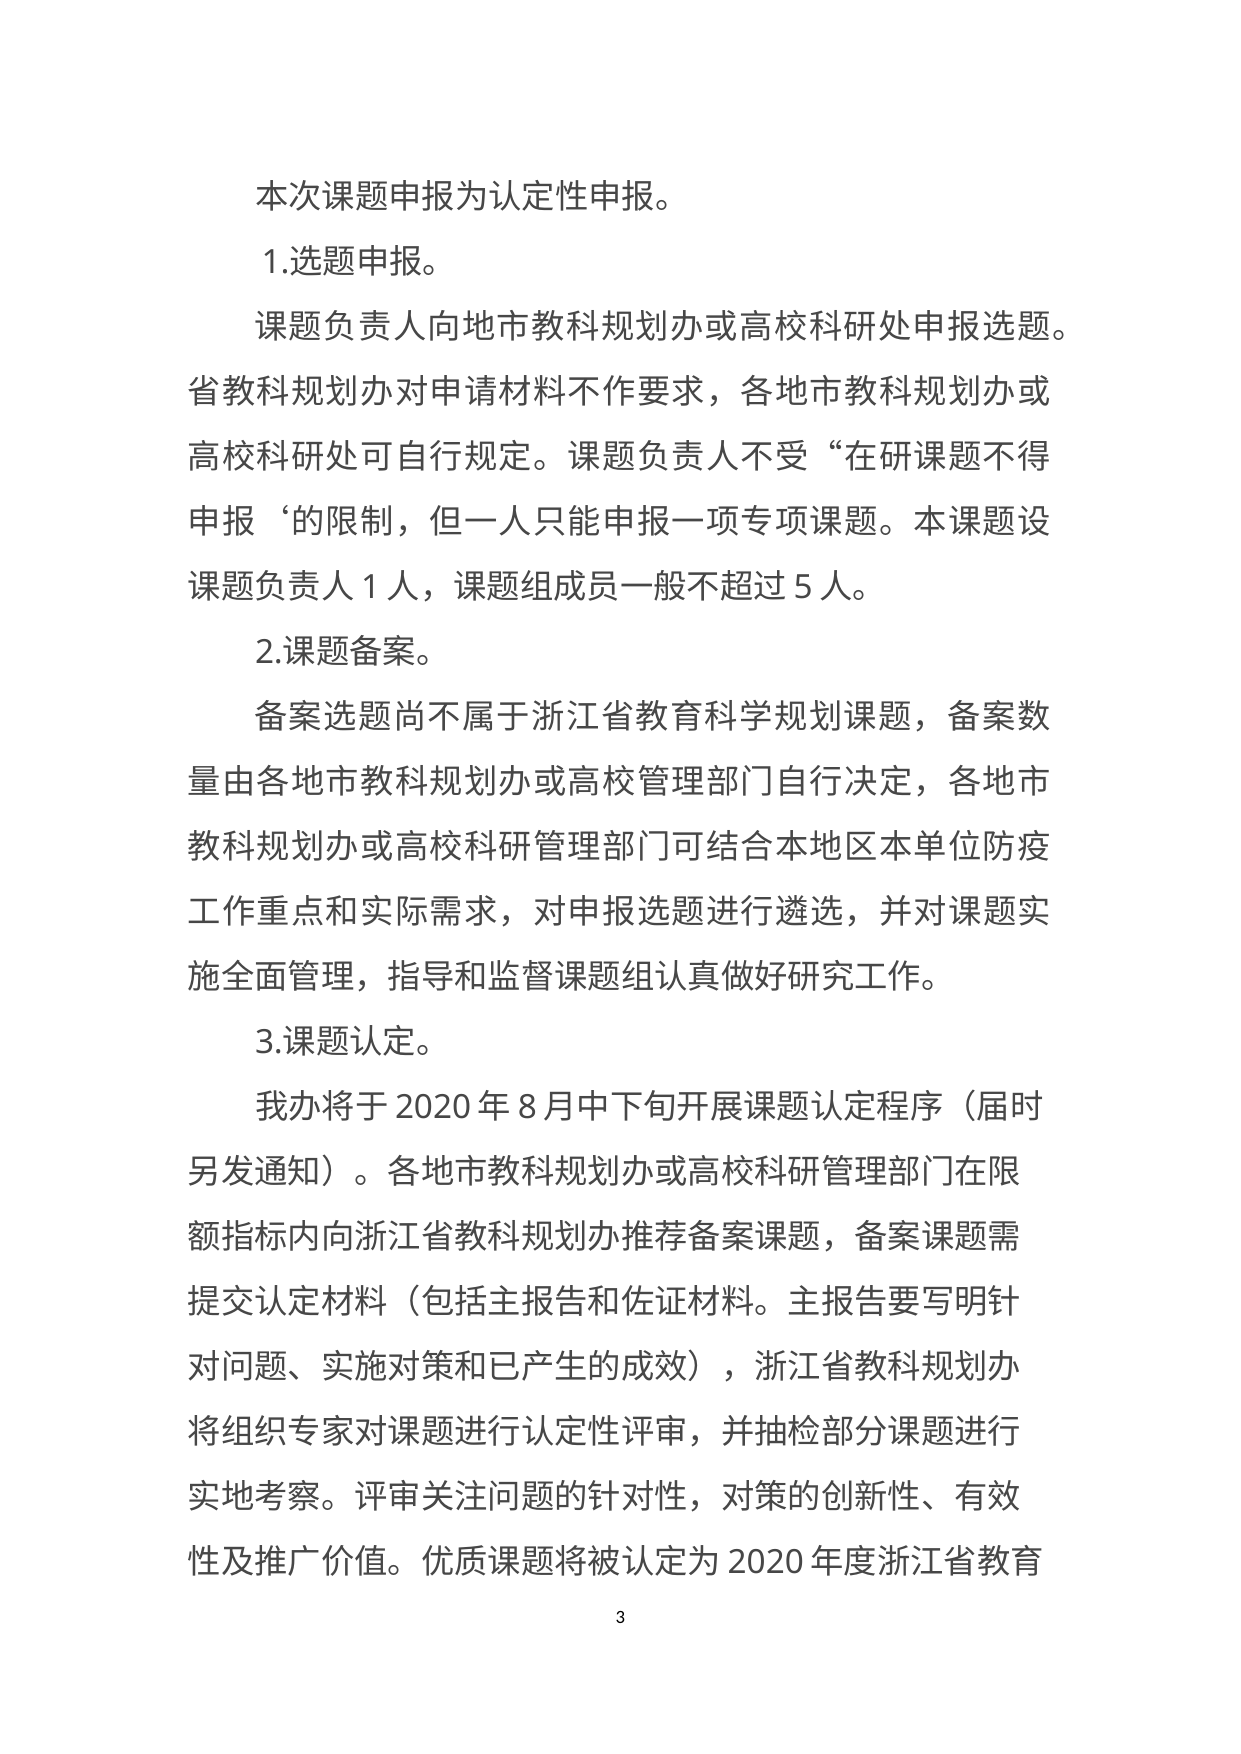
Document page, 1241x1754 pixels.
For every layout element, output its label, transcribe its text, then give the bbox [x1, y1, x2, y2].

text 课题负责人向地市教科规划办或高校科研处申报选题。省教科规划办对申请材料不作要求，各地市教科规划办或高校科研处可自行规定。课题负责人不受“在研课题不得申报‘的限制，但一人只能申报一项专项课题。本课题设课题负责人1人，课题组成员一般不超过5人。 [187, 292, 1053, 617]
text 本次课题申报为认定性申报。 [187, 162, 1053, 227]
text 3.课题认定。 [255, 1007, 1053, 1072]
list 1.选题申报。 [261, 227, 1053, 292]
text 2.课题备案。 [255, 617, 1053, 682]
text 备案选题尚不属于浙江省教育科学规划课题，备案数量由各地市教科规划办或高校管理部门自行决定，各地市教科规划办或高校科研管理部门可结合本地区本单位防疫工作重点和实际需求，对申报选题进行遴选，并对课题实施全面管理，指导和监督课题组认真做好研究工作。 [187, 682, 1053, 1007]
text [187, 1072, 1053, 1592]
